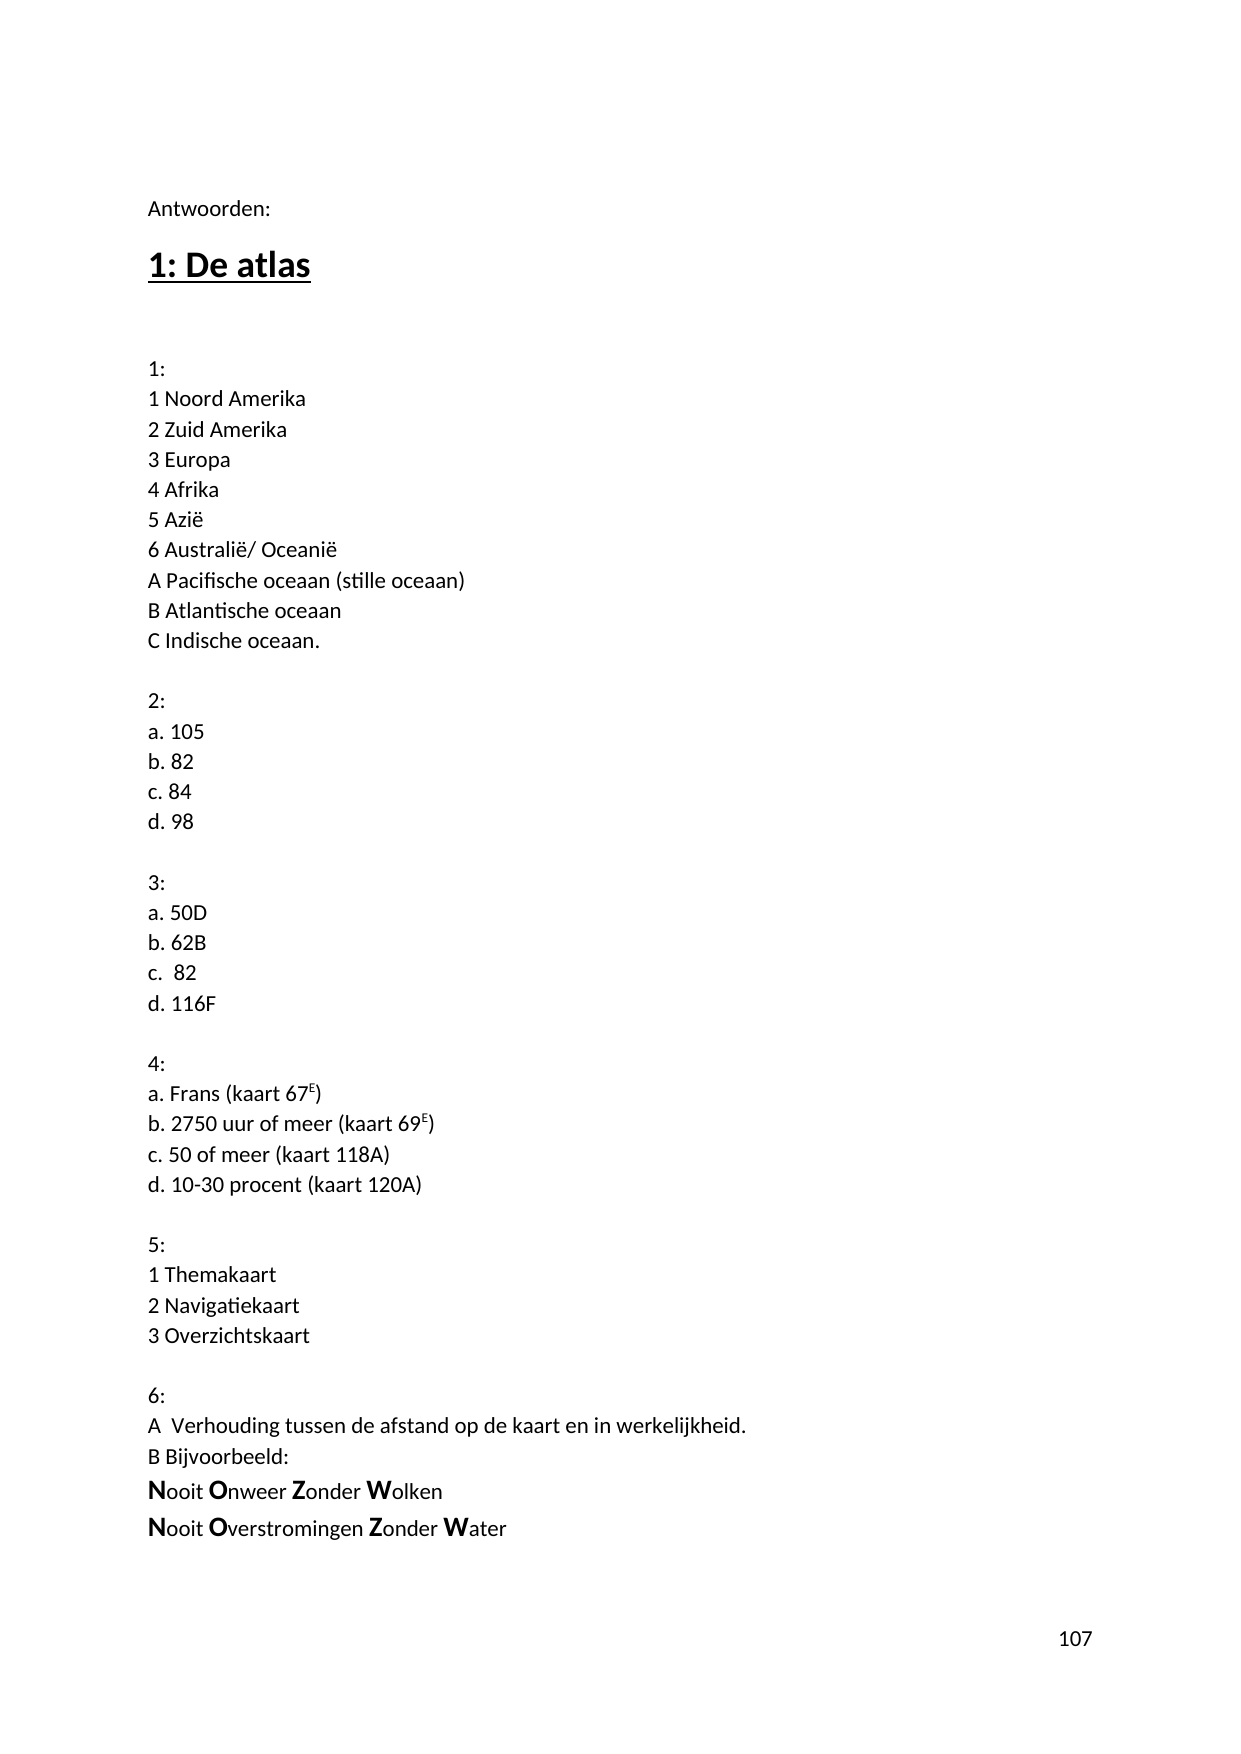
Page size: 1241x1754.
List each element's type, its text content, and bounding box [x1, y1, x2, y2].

text d. 10-30 procent (kaart 120A) [148, 1170, 1093, 1198]
text 2: [148, 687, 1093, 715]
text c. 50 of meer (kaart 118A) [148, 1140, 1093, 1168]
text 3 Overzichtskaart [148, 1321, 1093, 1349]
text c. 82 [148, 958, 1093, 987]
text b. 82 [148, 747, 1093, 775]
text A Verhouding tussen de afstand op de kaart en in werkelijkheid. [148, 1412, 1093, 1440]
text 1 Noord Amerika [148, 384, 1093, 413]
text a. 50D [148, 898, 1093, 926]
text 4: [148, 1049, 1093, 1077]
text d. 116F [148, 989, 1093, 1017]
text a. 105 [148, 717, 1093, 745]
text 6: [148, 1381, 1093, 1409]
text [148, 1472, 1093, 1543]
text d. 98 [148, 807, 1093, 836]
text C Indische oceaan. [148, 626, 1093, 654]
text b. 2750 uur of meer (kaart 69E) [148, 1109, 1093, 1138]
text 5: [148, 1230, 1093, 1258]
text 6 Australië/ Oceanië [148, 536, 1093, 564]
text Antwoorden: [148, 194, 1093, 222]
text B Bijvoorbeeld: [148, 1442, 1093, 1470]
text a. Frans (kaart 67E) [148, 1079, 1093, 1107]
text 3: [148, 868, 1093, 896]
text 3 Europa [148, 445, 1093, 473]
text 2 Navigatiekaart [148, 1291, 1093, 1319]
text 1: De atlas [148, 241, 1093, 287]
text B Atlantische oceaan [148, 596, 1093, 624]
text 1: [148, 354, 1093, 382]
text 1 Themakaart [148, 1261, 1093, 1289]
text c. 84 [148, 777, 1093, 805]
text b. 62B [148, 928, 1093, 956]
text A Pacifische oceaan (stille oceaan) [148, 566, 1093, 594]
text 4 Afrika [148, 475, 1093, 503]
text 5 Azië [148, 505, 1093, 533]
text 2 Zuid Amerika [148, 415, 1093, 443]
